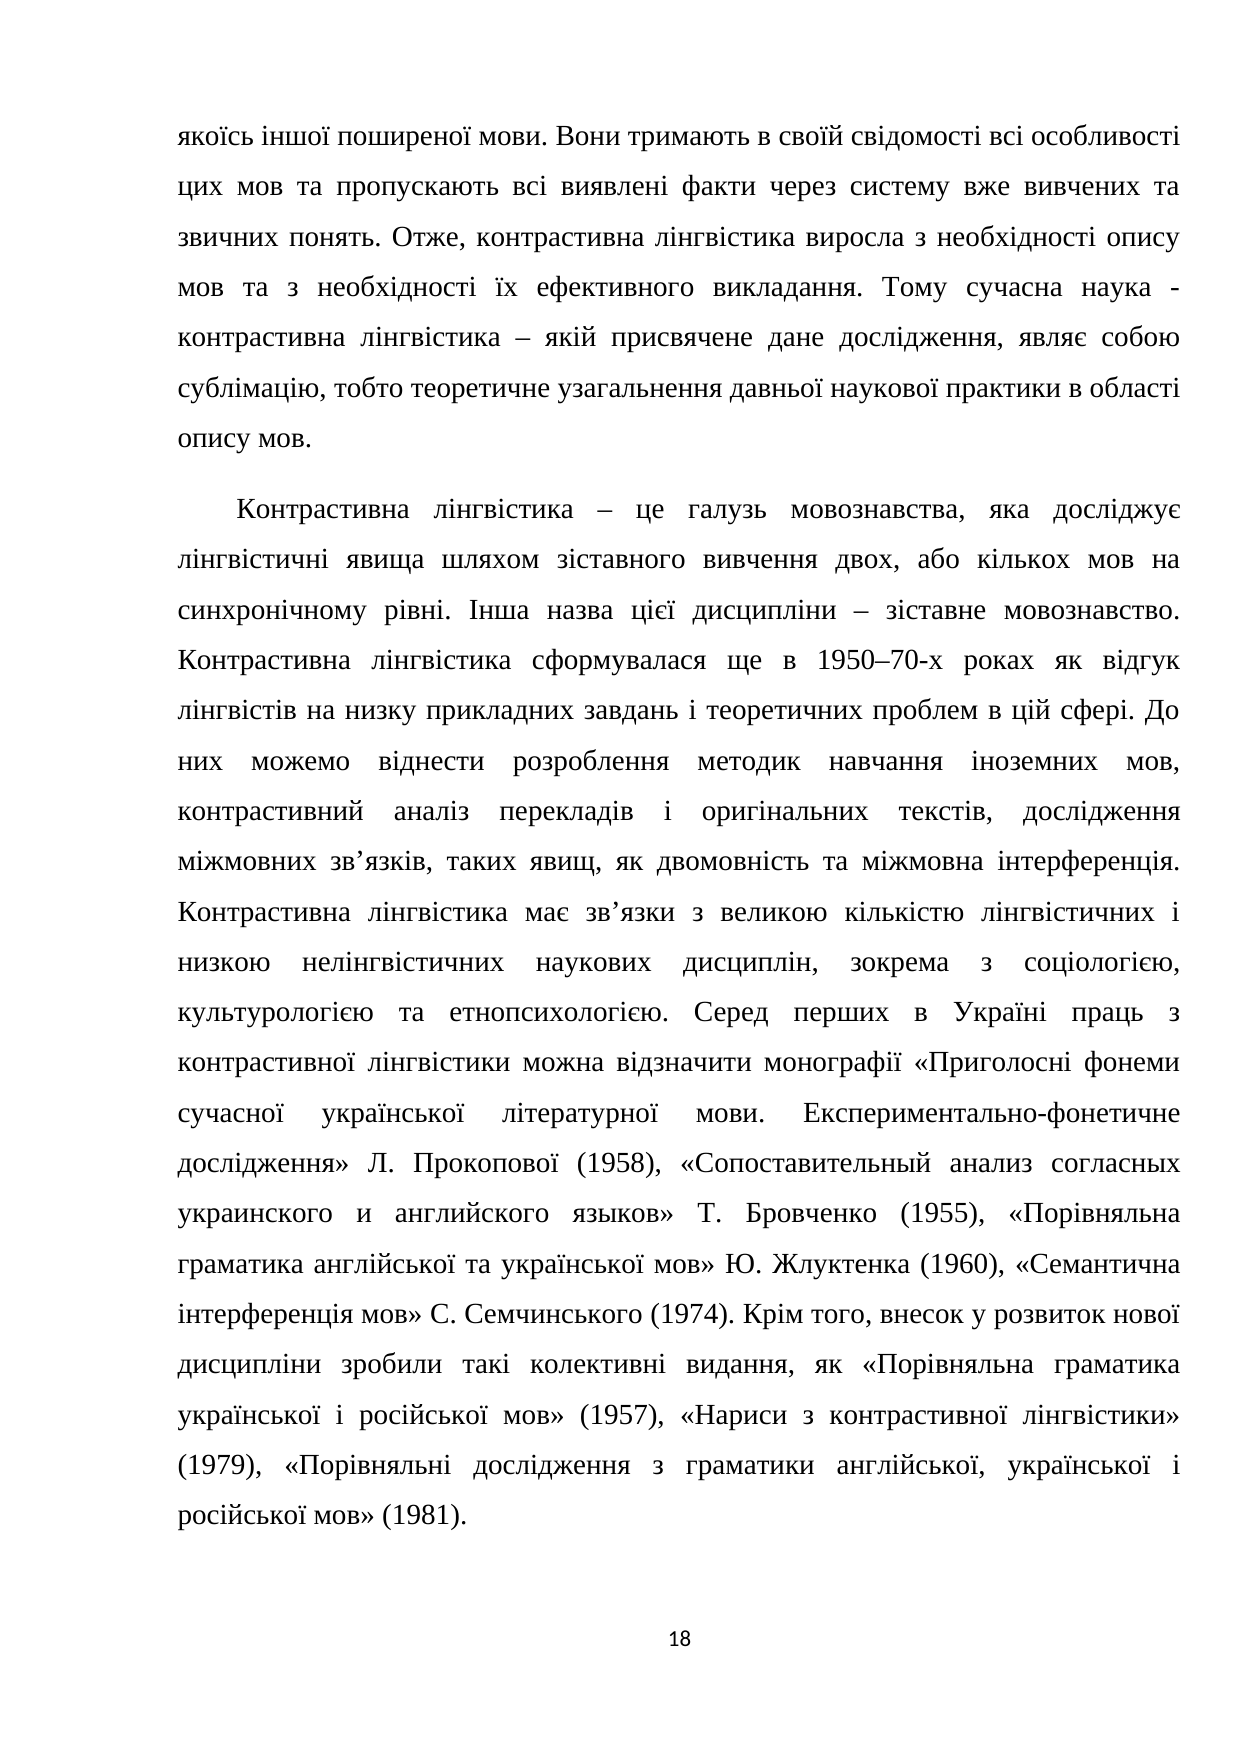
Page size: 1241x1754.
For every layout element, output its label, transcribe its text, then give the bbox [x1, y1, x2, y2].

text Контрастивна лінгвістика – це галузь мовознавства, яка досліджує лінгвістичні явища шляхом зіставного вивчення двох, або кількох мов на синхронічному рівні. Інша назва цієї дисципліни – зіставне мовознавство. Контрастивна лінгвістика сформувалася ще в 1950–70-х роках як відгук лінгвістів на низку прикладних завдань і теоретичних проблем в цій сфері. До них можемо віднести розроблення методик навчання іноземних мов, контрастивний аналіз перекладів і оригінальних текстів, дослідження міжмовних зв’язків, таких явищ, як двомовність та міжмовна інтерференція. Контрастивна лінгвістика має зв’язки з великою кількістю лінгвістичних і низкою нелінгвістичних наукових дисциплін, зокрема з соціологією, культурологією та етнопсихологією. Серед перших в Україні праць з контрастивної лінгвістики можна відзначити монографії «Приголосні фонеми сучасної української літературної мови. Експериментально-фонетичне дослідження» Л. Прокопової (1958), «Сопоставительный анализ согласных украинского и английского языков» Т. Бровченко (1955), «Порівняльна граматика англійської та української мов» Ю. Жлуктенка (1960), «Семантична інтерференція мов» С. Семчинського (1974). Крім того, внесок у розвиток нової дисципліни зробили такі колективні видання, як «Порівняльна граматика української і російської мов» (1957), «Нариси з контрастивної лінгвістики» (1979), «Порівняльні дослідження з граматики англійської, української і російської мов» (1981). [177, 491, 1181, 1531]
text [177, 118, 1181, 453]
